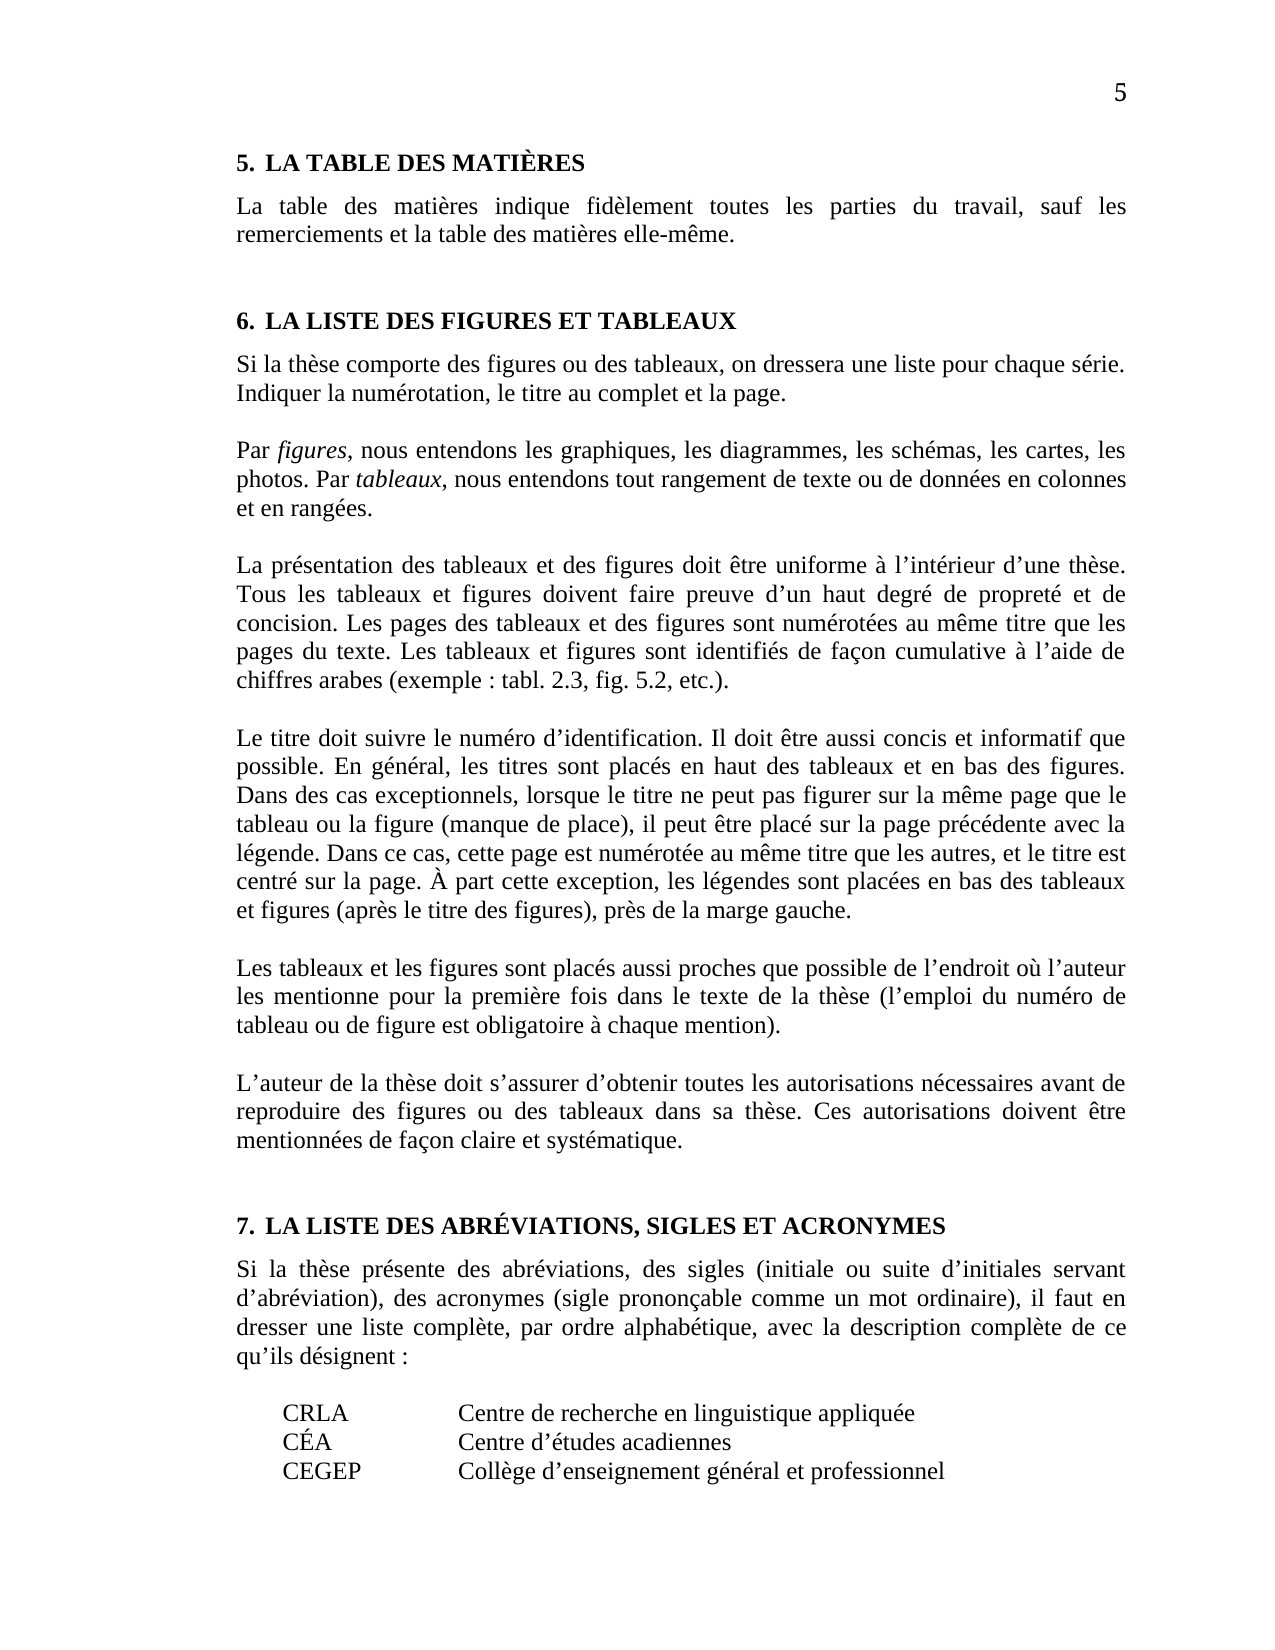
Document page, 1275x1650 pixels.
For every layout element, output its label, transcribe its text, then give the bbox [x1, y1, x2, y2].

text CEGEP Collège d’enseignement général et professionnel [282, 1456, 1127, 1484]
text Les tableaux et les figures sont placés aussi proches que possible de l’endroit où l’auteur les mentionne pour la première fois dans le texte de la thèse (l’emploi du numéro de tableau ou de figure est obligatoire à chaque mention). [236, 953, 1127, 1039]
text La présentation des tableaux et des figures doit être uniforme à l’intérieur d’une thèse. Tous les tableaux et figures doivent faire preuve d’un haut degré de propreté et de concision. Les pages des tableaux et des figures sont numérotées au même titre que les pages du texte. Les tableaux et figures sont identifiés de façon cumulative à l’aide de chiffres arabes (exemple : tabl. 2.3, fig. 5.2, etc.). [236, 550, 1127, 694]
text Par figures, nous entendons les graphiques, les diagrammes, les schémas, les cartes, les photos. Par tableaux, nous entendons tout rangement de texte ou de données en colonnes et en rangées. [236, 435, 1127, 521]
text L’auteur de la thèse doit s’assurer d’obtenir toutes les autorisations nécessaires avant de reproduire des figures ou des tableaux dans sa thèse. Ces autorisations doivent être mentionnées de façon claire et systématique. [236, 1068, 1127, 1154]
text 6. La liste des figures et tableaux [236, 306, 1127, 334]
text La table des matières indique fidèlement toutes les parties du travail, sauf les remerciements et la table des matières elle-même. [236, 191, 1127, 248]
text Si la thèse comporte des figures ou des tableaux, on dressera une liste pour chaque série. Indiquer la numérotation, le titre au complet et la page. [236, 349, 1127, 406]
text CÉA Centre d’études acadiennes [282, 1427, 1127, 1456]
text Le titre doit suivre le numéro d’identification. Il doit être aussi concis et informatif que possible. En général, les titres sont placés en haut des tableaux et en bas des figures. Dans des cas exceptionnels, lorsque le titre ne peut pas figurer sur la même page que le tableau ou la figure (manque de place), il peut être placé sur la page précédente avec la légende. Dans ce cas, cette page est numérotée au même titre que les autres, et le titre est centré sur la page. À part cette exception, les légendes sont placées en bas des tableaux et figures (après le titre des figures), près de la marge gauche. [236, 723, 1127, 924]
text Si la thèse présente des abréviations, des sigles (initiale ou suite d’initiales servant d’abréviation), des acronymes (sigle prononçable comme un mot ordinaire), il faut en dresser une liste complète, par ordre alphabétique, avec la description complète de ce qu’ils désignent : [236, 1254, 1127, 1369]
text 5. La table des matiÈres [236, 148, 1127, 176]
text 7. La liste des abrÉviations, sigles et acronymes [236, 1211, 1127, 1240]
text CRLA Centre de recherche en linguistique appliquée [236, 1398, 1127, 1427]
